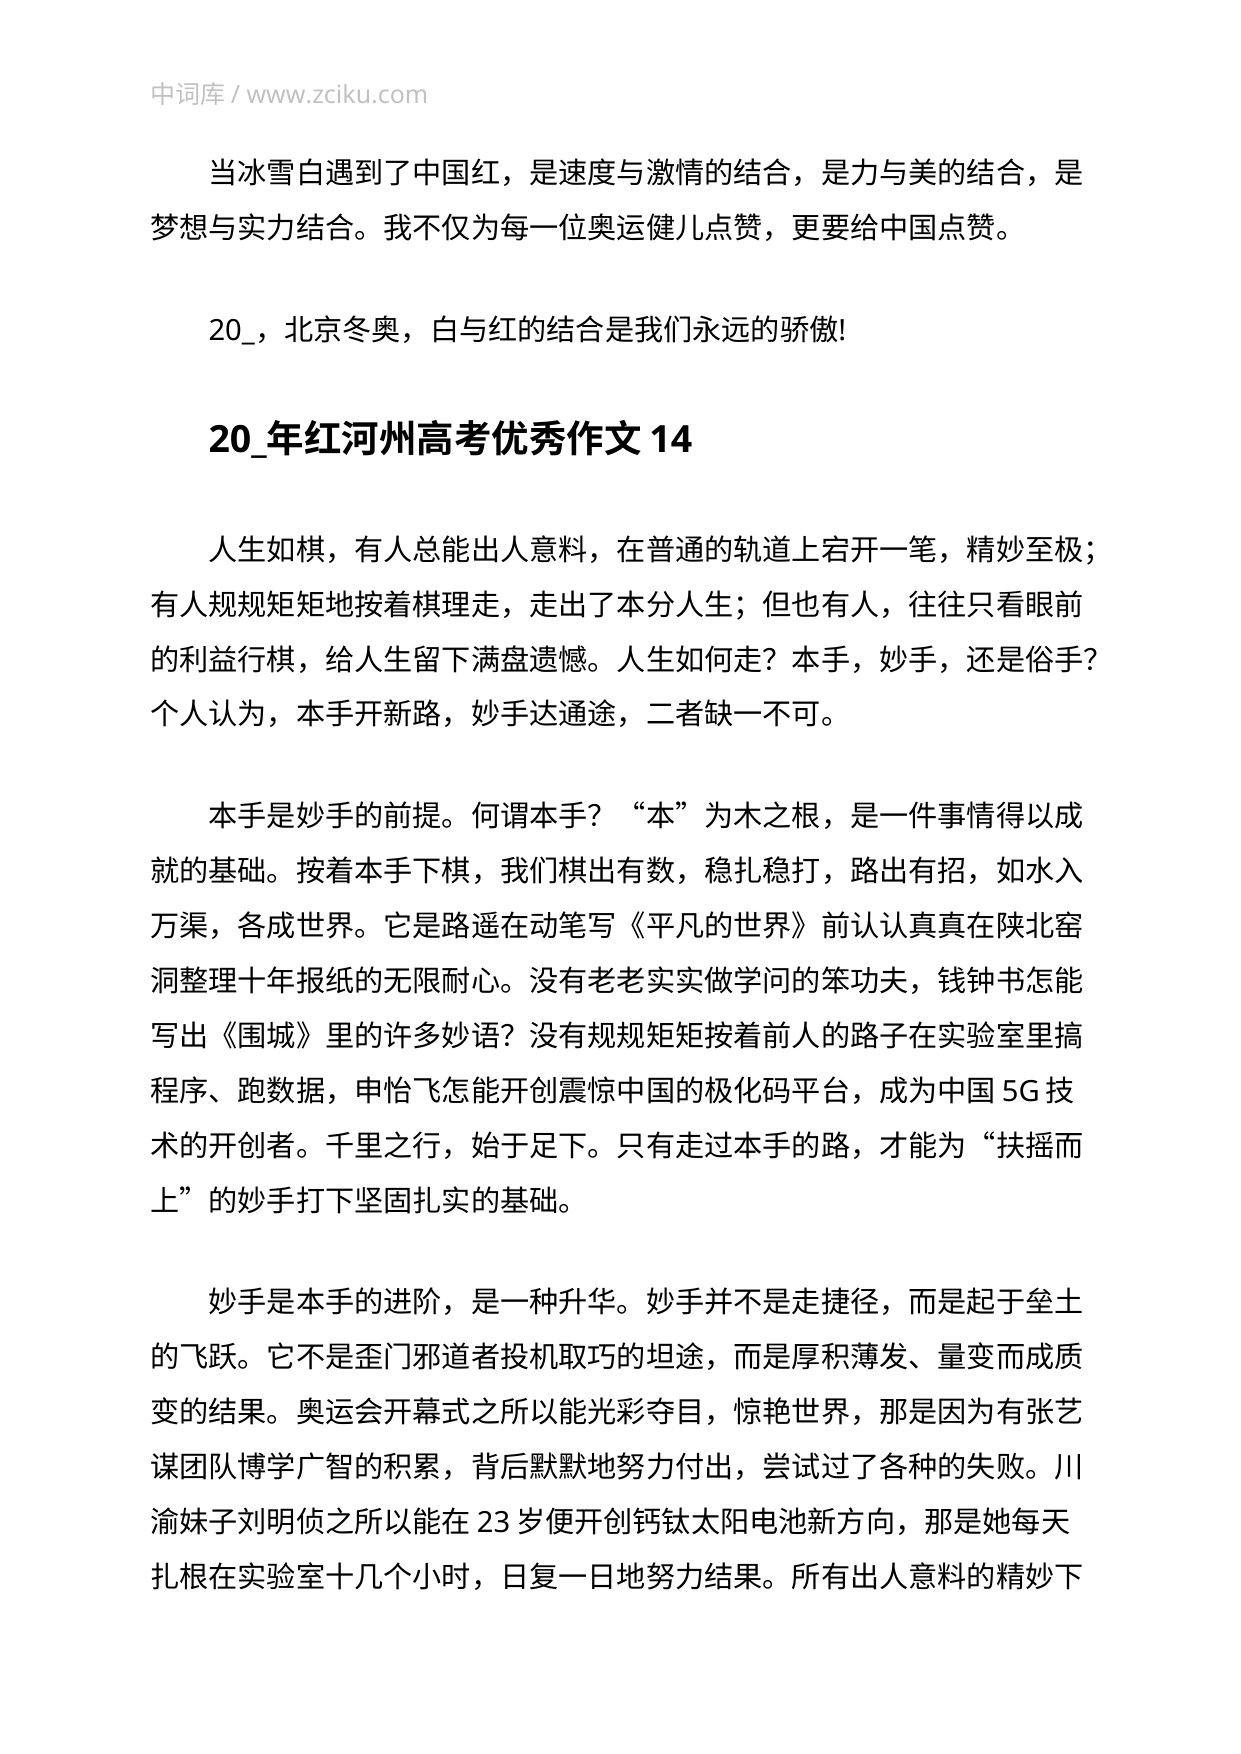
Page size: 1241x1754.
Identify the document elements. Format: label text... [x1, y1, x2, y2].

text 当冰雪白遇到了中国红，是速度与激情的结合，是力与美的结合，是梦想与实力结合。我不仅为每一位奥运健儿点赞，更要给中国点赞。 [150, 150, 1090, 247]
text 20_年红河州高考优秀作文14 [150, 409, 1090, 463]
text 人生如棋，有人总能出人意料，在普通的轨道上宕开一笔，精妙至极；有人规规矩矩地按着棋理走，走出了本分人生；但也有人，往往只看眼前的利益行棋，给人生留下满盘遗憾。人生如何走？本手，妙手，还是俗手？个人认为，本手开新路，妙手达通途，二者缺一不可。 [150, 526, 1090, 733]
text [150, 1279, 1090, 1596]
text 20_，北京冬奥，白与红的结合是我们永远的骄傲! [150, 307, 1090, 349]
text 本手是妙手的前提。何谓本手？“本”为木之根，是一件事情得以成就的基础。按着本手下棋，我们棋出有数，稳扎稳打，路出有招，如水入万渠，各成世界。它是路遥在动笔写《平凡的世界》前认认真真在陕北窑洞整理十年报纸的无限耐心。没有老老实实做学问的笨功夫，钱钟书怎能写出《围城》里的许多妙语？没有规规矩矩按着前人的路子在实验室里搞程序、跑数据，申怡飞怎能开创震惊中国的极化码平台，成为中国5G技术的开创者。千里之行，始于足下。只有走过本手的路，才能为“扶摇而上”的妙手打下坚固扎实的基础。 [150, 793, 1090, 1219]
